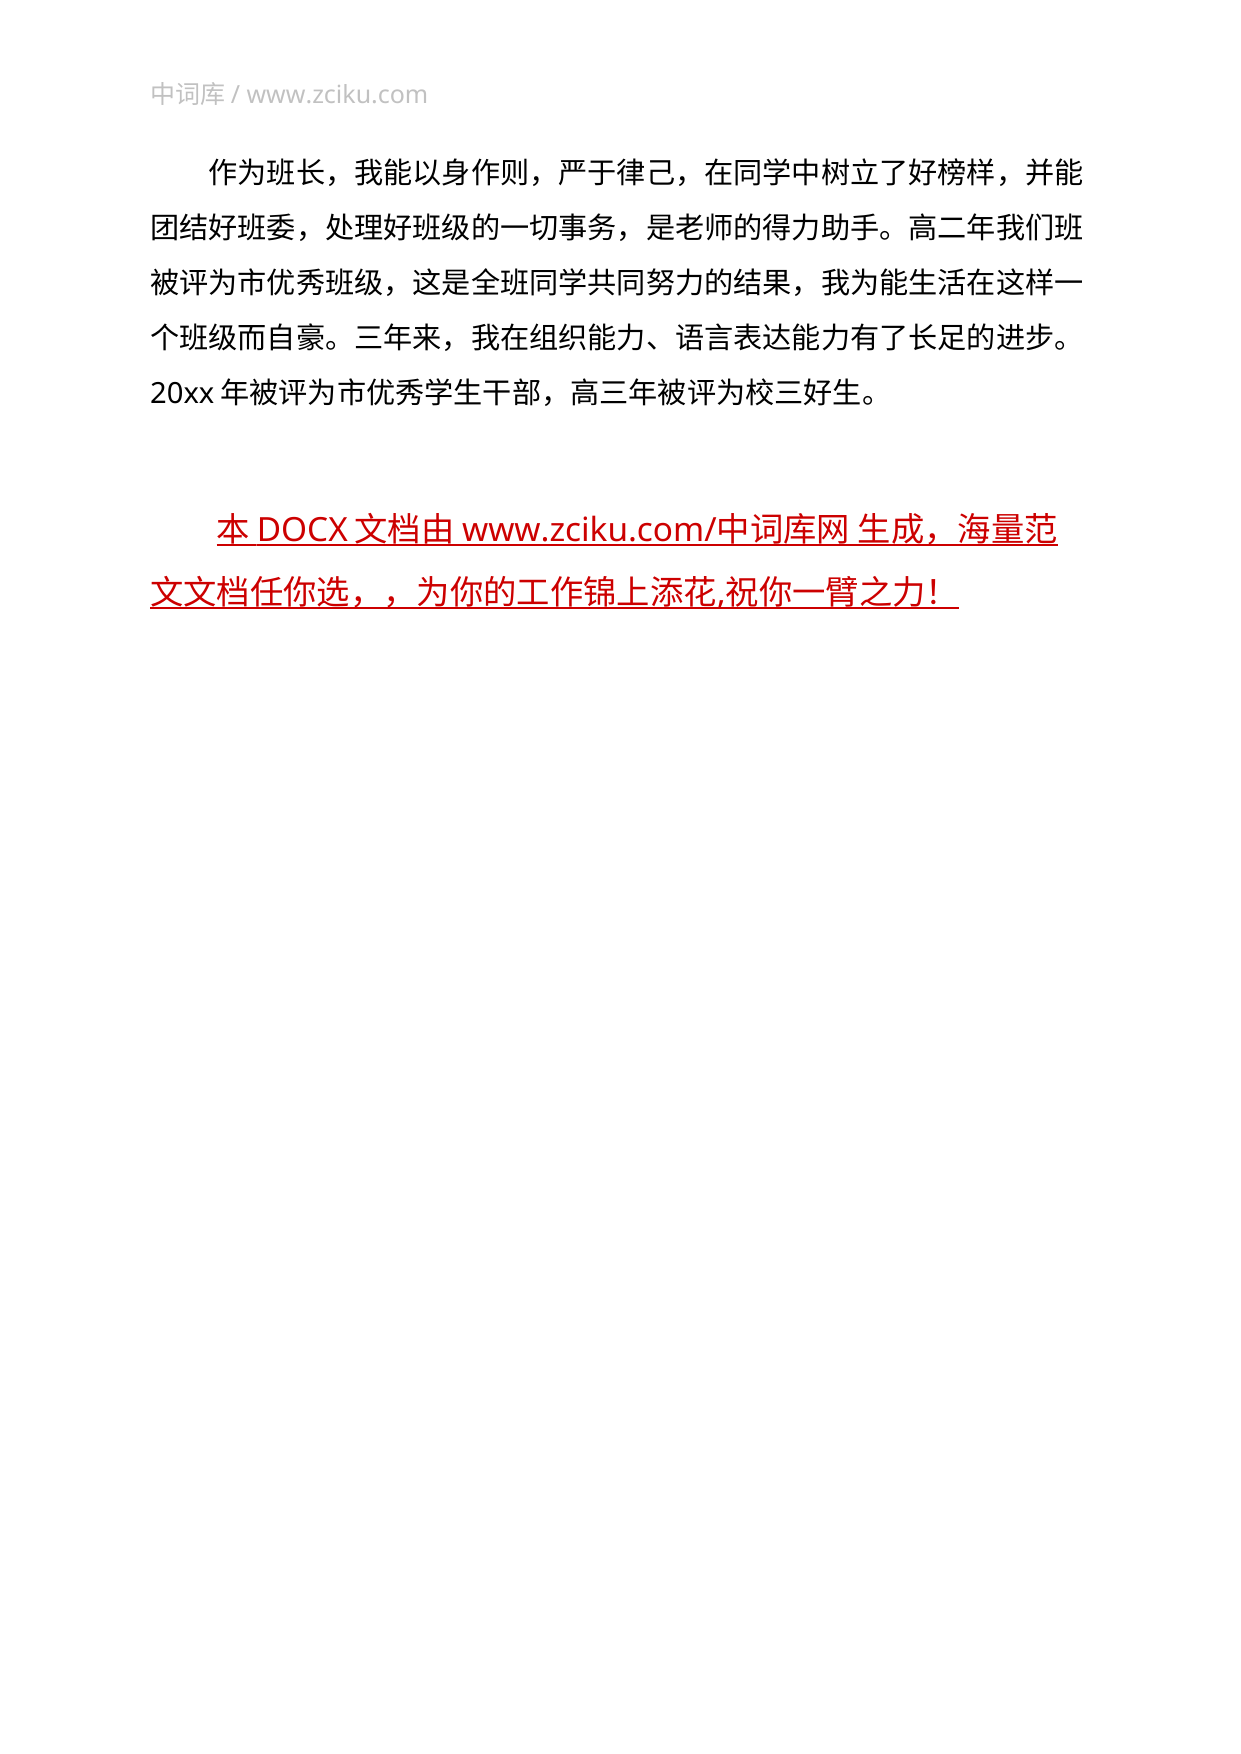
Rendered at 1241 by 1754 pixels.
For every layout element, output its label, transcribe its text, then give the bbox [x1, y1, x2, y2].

text 作为班长，我能以身作则，严于律己，在同学中树立了好榜样，并能团结好班委，处理好班级的一切事务，是老师的得力助手。高二年我们班被评为市优秀班级，这是全班同学共同努力的结果，我为能生活在这样一个班级而自豪。三年来，我在组织能力、语言表达能力有了长足的进步。20xx年被评为市优秀学生干部，高三年被评为校三好生。 [150, 150, 1090, 412]
text 本DOCX文档由 www.zciku.com/中词库网 生成，海量范文文档任你选，，为你的工作锦上添花,祝你一臂之力！ [150, 503, 1090, 614]
